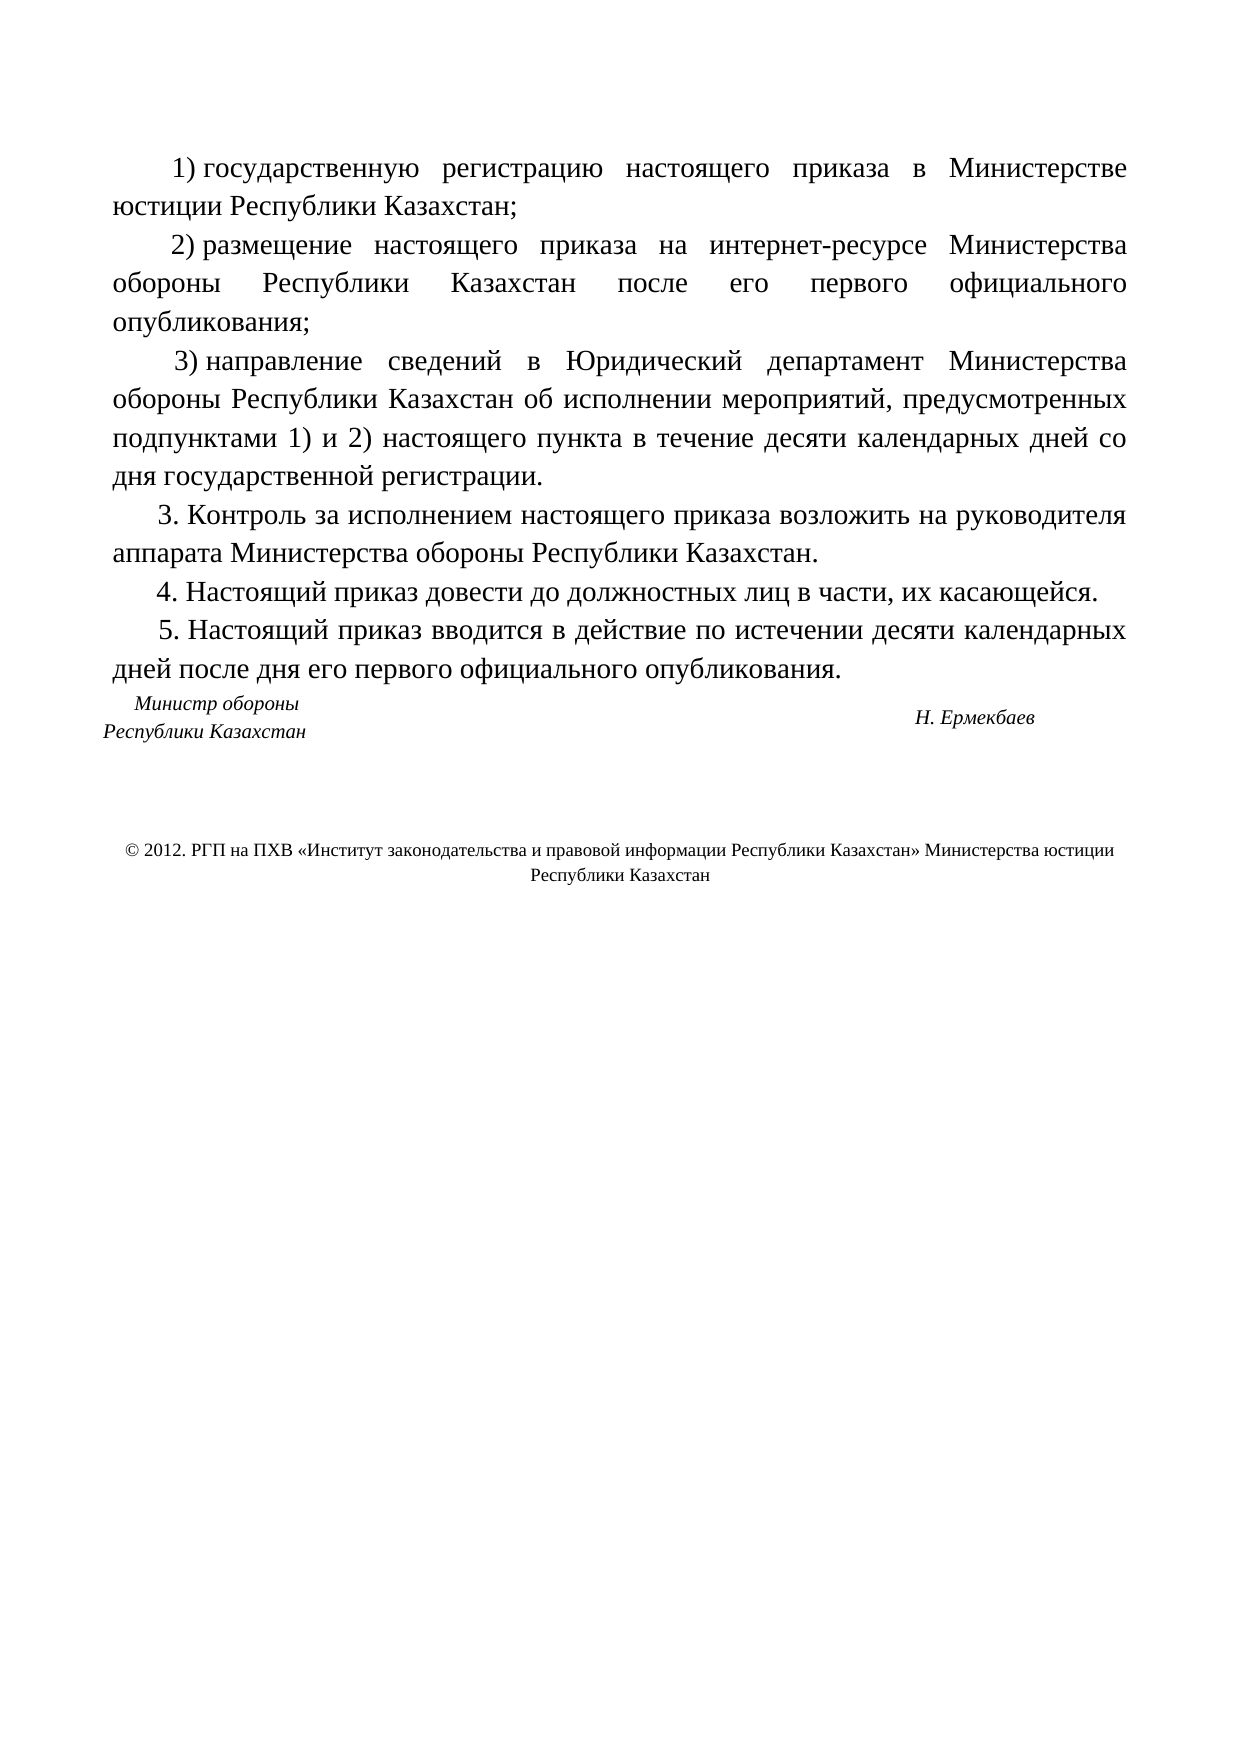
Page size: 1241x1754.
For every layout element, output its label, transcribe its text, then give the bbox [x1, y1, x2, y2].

text 5. Настоящий приказ вводится в действие по истечении десяти календарных дней после дня его первого официального опубликования. [112, 612, 1128, 684]
text 3) направление сведений в Юридический департамент Министерства обороны Республики Казахстан об исполнении мероприятий, предусмотренных подпунктами 1) и 2) настоящего пункта в течение десяти календарных дней со дня государственной регистрации. [112, 343, 1128, 492]
table_header Н. Ермекбаев [913, 690, 1240, 748]
text 4. Настоящий приказ довести до должностных лиц в части, их касающейся. [112, 574, 1128, 607]
text 1) государственную регистрацию настоящего приказа в Министерстве юстиции Республики Казахстан; [112, 150, 1128, 222]
table_header Министр обороны Республики Казахстан [101, 690, 913, 748]
text 2) размещение настоящего приказа на интернет-ресурсе Министерства обороны Республики Казахстан после его первого официального опубликования; [112, 227, 1128, 338]
text 3. Контроль за исполнением настоящего приказа возложить на руководителя аппарата Министерства обороны Республики Казахстан. [112, 497, 1128, 569]
text © 2012. РГП на ПХВ «Институт законодательства и правовой информации Республики Казахстан» Министерства юстиции Республики Казахстан [112, 839, 1128, 885]
